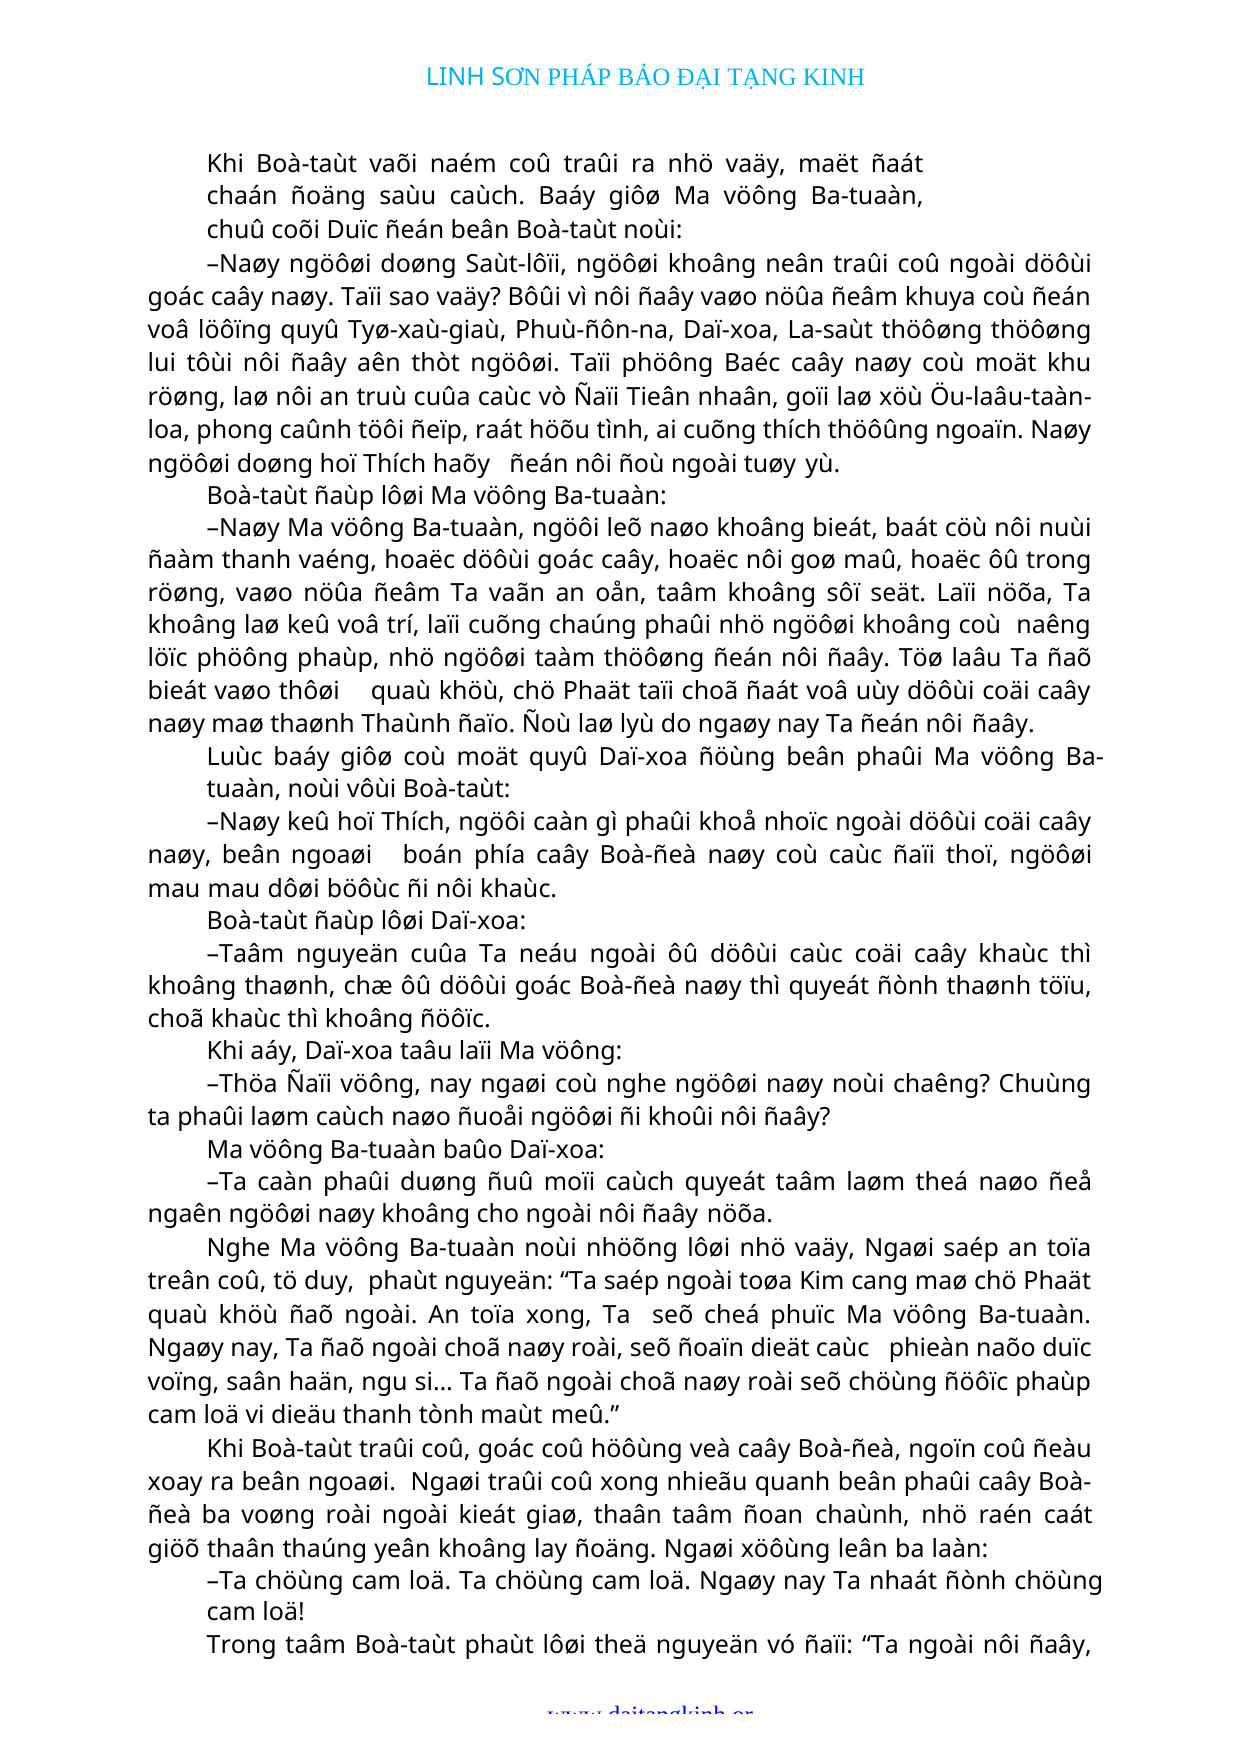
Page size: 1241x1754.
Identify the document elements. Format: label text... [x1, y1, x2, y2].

text –Thöa Ñaïi vöông, nay ngaøi coù nghe ngöôøi naøy noùi chaêng? Chuùng ta phaûi laøm caùch naøo ñuoåi ngöôøi ñi khoûi nôi ñaây? [147, 1066, 1093, 1133]
text –Taâm nguyeän cuûa Ta neáu ngoài ôû döôùi caùc coäi caây khaùc thì khoâng thaønh, chæ ôû döôùi goác Boà-ñeà naøy thì quyeát ñònh thaønh töïu, choã khaùc thì khoâng ñöôïc. [147, 936, 1093, 1034]
text –Naøy Ma vöông Ba-tuaàn, ngöôi leõ naøo khoâng bieát, baát cöù nôi nuùi ñaàm thanh vaéng, hoaëc döôùi goác caây, hoaëc nôi goø maû, hoaëc ôû trong röøng, vaøo nöûa ñeâm Ta vaãn an oån, taâm khoâng sôï seät. Laïi nöõa, Ta khoâng laø keû voâ trí, laïi cuõng chaúng phaûi nhö ngöôøi khoâng coù naêng löïc phöông phaùp, nhö ngöôøi taàm thöôøng ñeán nôi ñaây. Töø laâu Ta ñaõ bieát vaøo thôøi quaù khöù, chö Phaät taïi choã ñaát voâ uùy döôùi coäi caây naøy maø thaønh Thaùnh ñaïo. Ñoù laø lyù do ngaøy nay Ta ñeán nôi ñaây. [147, 511, 1093, 739]
text Khi Boà-taùt vaõi naém coû traûi ra nhö vaäy, maët ñaát chaán ñoäng saùu caùch. Baáy giôø Ma vöông Ba-tuaàn, chuû coõi Duïc ñeán beân Boà-taùt noùi: [206, 145, 925, 246]
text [147, 1627, 1093, 1660]
text Ma vöông Ba-tuaàn baûo Daï-xoa: [206, 1133, 1105, 1164]
text –Ta caàn phaûi duøng ñuû moïi caùch quyeát taâm laøm theá naøo ñeå ngaên ngöôøi naøy khoâng cho ngoài nôi ñaây nöõa. [147, 1165, 1093, 1230]
text Khi aáy, Daï-xoa taâu laïi Ma vöông: [206, 1034, 1105, 1066]
text –Ta chöùng cam loä. Ta chöùng cam loä. Ngaøy nay Ta nhaát ñònh chöùng cam loä! [206, 1564, 1105, 1627]
text Luùc baáy giôø coù moät quyû Daï-xoa ñöùng beân phaûi Ma vöông Ba-tuaàn, noùi vôùi Boà-taùt: [206, 740, 1105, 804]
text –Naøy keû hoï Thích, ngöôi caàn gì phaûi khoå nhoïc ngoài döôùi coäi caây naøy, beân ngoaøi boán phía caây Boà-ñeà naøy coù caùc ñaïi thoï, ngöôøi mau mau dôøi böôùc ñi nôi khaùc. [147, 804, 1093, 904]
text Boà-taùt ñaùp lôøi Ma vöông Ba-tuaàn: [206, 479, 1105, 510]
text –Naøy ngöôøi doøng Saùt-lôïi, ngöôøi khoâng neân traûi coû ngoài döôùi goác caây naøy. Taïi sao vaäy? Bôûi vì nôi ñaây vaøo nöûa ñeâm khuya coù ñeán voâ löôïng quyû Tyø-xaù-giaù, Phuù-ñôn-na, Daï-xoa, La-saùt thöôøng thöôøng lui tôùi nôi ñaây aên thòt ngöôøi. Taïi phöông Baéc caây naøy coù moät khu röøng, laø nôi an truù cuûa caùc vò Ñaïi Tieân nhaân, goïi laø xöù Öu-laâu-taàn-loa, phong caûnh töôi ñeïp, raát höõu tình, ai cuõng thích thöôûng ngoaïn. Naøy ngöôøi doøng hoï Thích haõy ñeán nôi ñoù ngoài tuøy yù. [147, 246, 1093, 479]
text Khi Boà-taùt traûi coû, goác coû höôùng veà caây Boà-ñeà, ngoïn coû ñeàu xoay ra beân ngoaøi. Ngaøi traûi coû xong nhieãu quanh beân phaûi caây Boà-ñeà ba voøng roài ngoài kieát giaø, thaân taâm ñoan chaùnh, nhö raén caát giöõ thaân thaúng yeân khoâng lay ñoäng. Ngaøi xöôùng leân ba laàn: [147, 1431, 1093, 1564]
text Boà-taùt ñaùp lôøi Daï-xoa: [206, 904, 1105, 936]
text Nghe Ma vöông Ba-tuaàn noùi nhöõng lôøi nhö vaäy, Ngaøi saép an toïa treân coû, tö duy, phaùt nguyeän: “Ta saép ngoài toøa Kim cang maø chö Phaät quaù khöù ñaõ ngoài. An toïa xong, Ta seõ cheá phuïc Ma vöông Ba-tuaàn. Ngaøy nay, Ta ñaõ ngoài choã naøy roài, seõ ñoaïn dieät caùc phieàn naõo duïc voïng, saân haän, ngu si… Ta ñaõ ngoài choã naøy roài seõ chöùng ñöôïc phaùp cam loä vi dieäu thanh tònh maùt meû.” [147, 1230, 1093, 1431]
